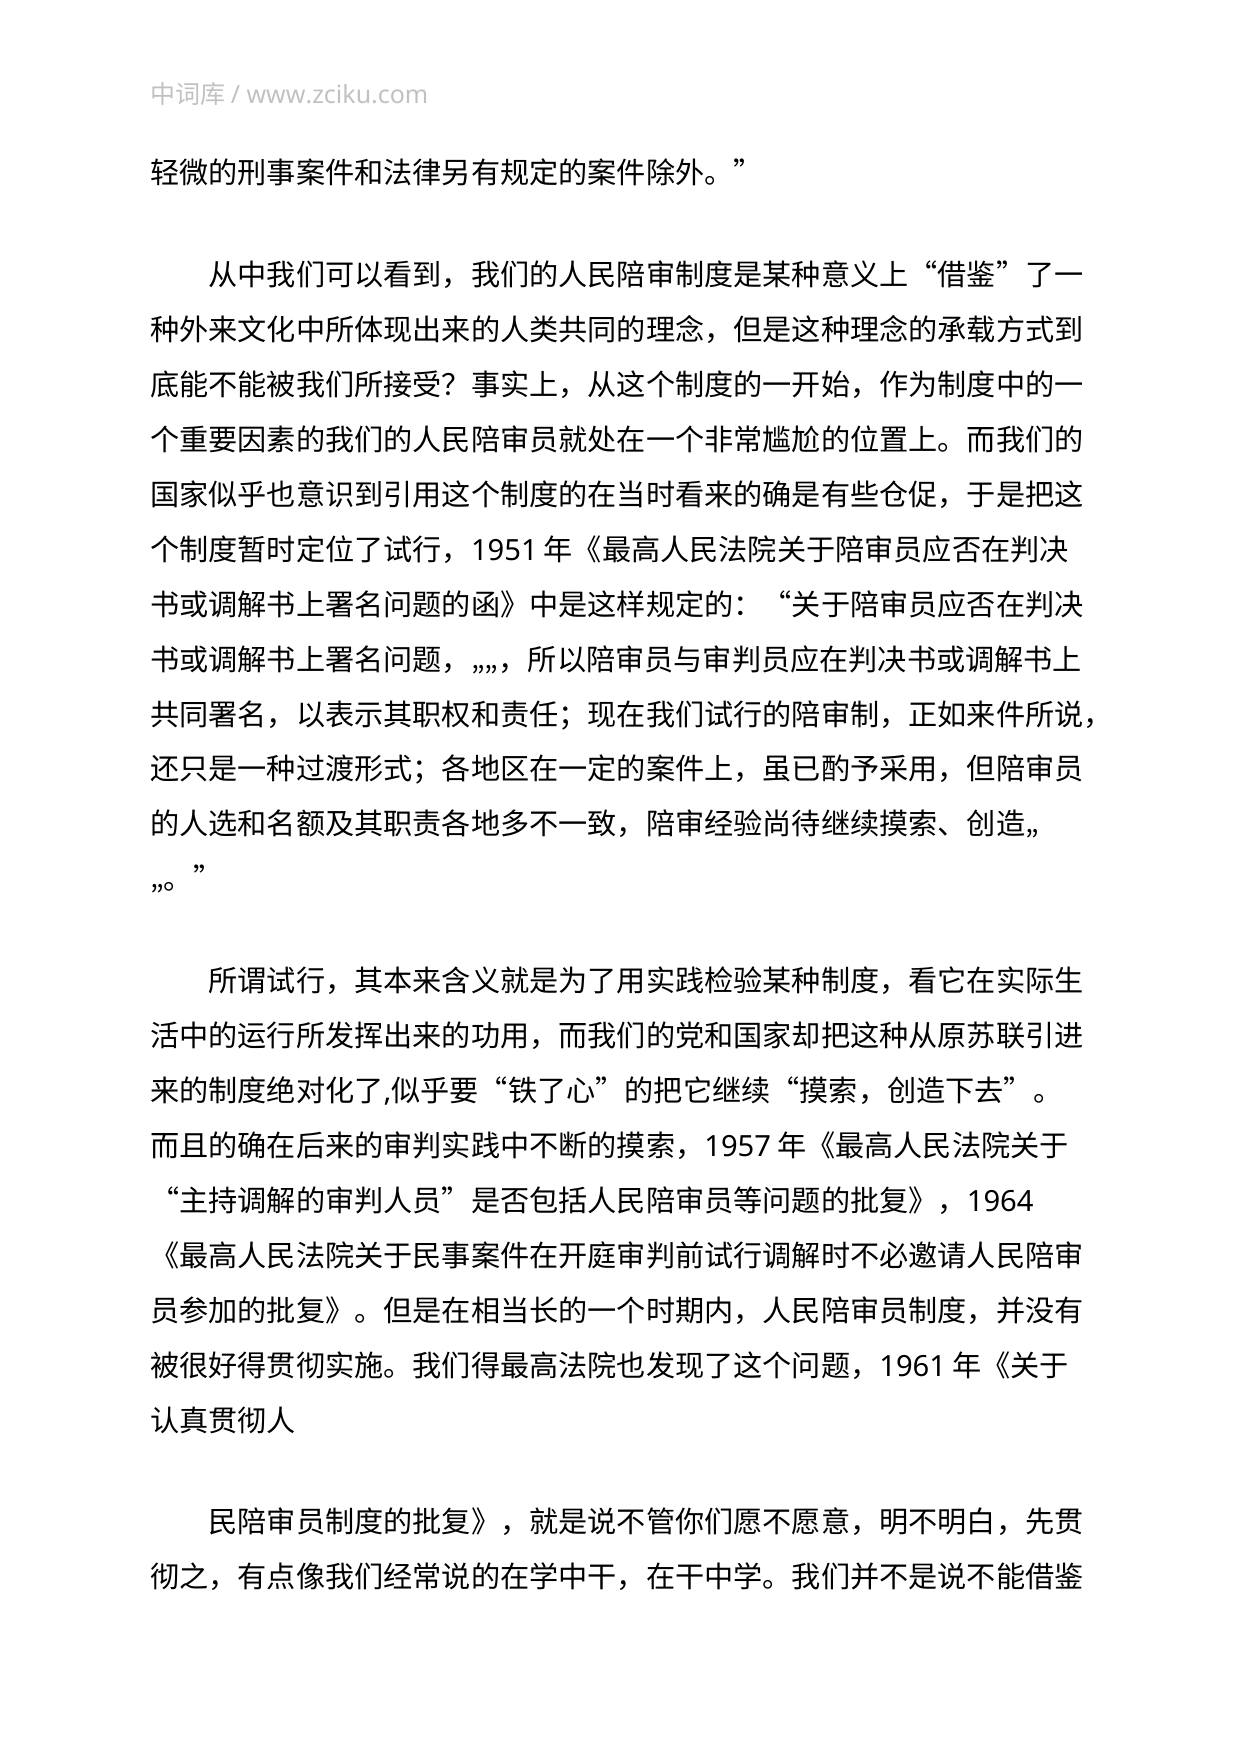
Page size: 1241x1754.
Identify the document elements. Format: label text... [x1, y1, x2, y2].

text 从中我们可以看到，我们的人民陪审制度是某种意义上“借鉴”了一种外来文化中所体现出来的人类共同的理念，但是这种理念的承载方式到底能不能被我们所接受？事实上，从这个制度的一开始，作为制度中的一个重要因素的我们的人民陪审员就处在一个非常尴尬的位置上。而我们的国家似乎也意识到引用这个制度的在当时看来的确是有些仓促，于是把这个制度暂时定位了试行，1951年《最高人民法院关于陪审员应否在判决书或调解书上署名问题的函》中是这样规定的：“关于陪审员应否在判决书或调解书上署名问题，„„，所以陪审员与审判员应在判决书或调解书上共同署名，以表示其职权和责任；现在我们试行的陪审制，正如来件所说，还只是一种过渡形式；各地区在一定的案件上，虽已酌予采用，但陪审员的人选和名额及其职责各地多不一致，陪审经验尚待继续摸索、创造„„。” [150, 252, 1090, 898]
text 所谓试行，其本来含义就是为了用实践检验某种制度，看它在实际生活中的运行所发挥出来的功用，而我们的党和国家却把这种从原苏联引进来的制度绝对化了,似乎要“铁了心”的把它继续“摸索，创造下去”。而且的确在后来的审判实践中不断的摸索，1957年《最高人民法院关于“主持调解的审判人员”是否包括人民陪审员等问题的批复》，1964《最高人民法院关于民事案件在开庭审判前试行调解时不必邀请人民陪审员参加的批复》。但是在相当长的一个时期内，人民陪审员制度，并没有被很好得贯彻实施。我们得最高法院也发现了这个问题，1961年《关于认真贯彻人 [150, 957, 1090, 1439]
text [150, 1499, 1090, 1596]
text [150, 150, 1090, 192]
